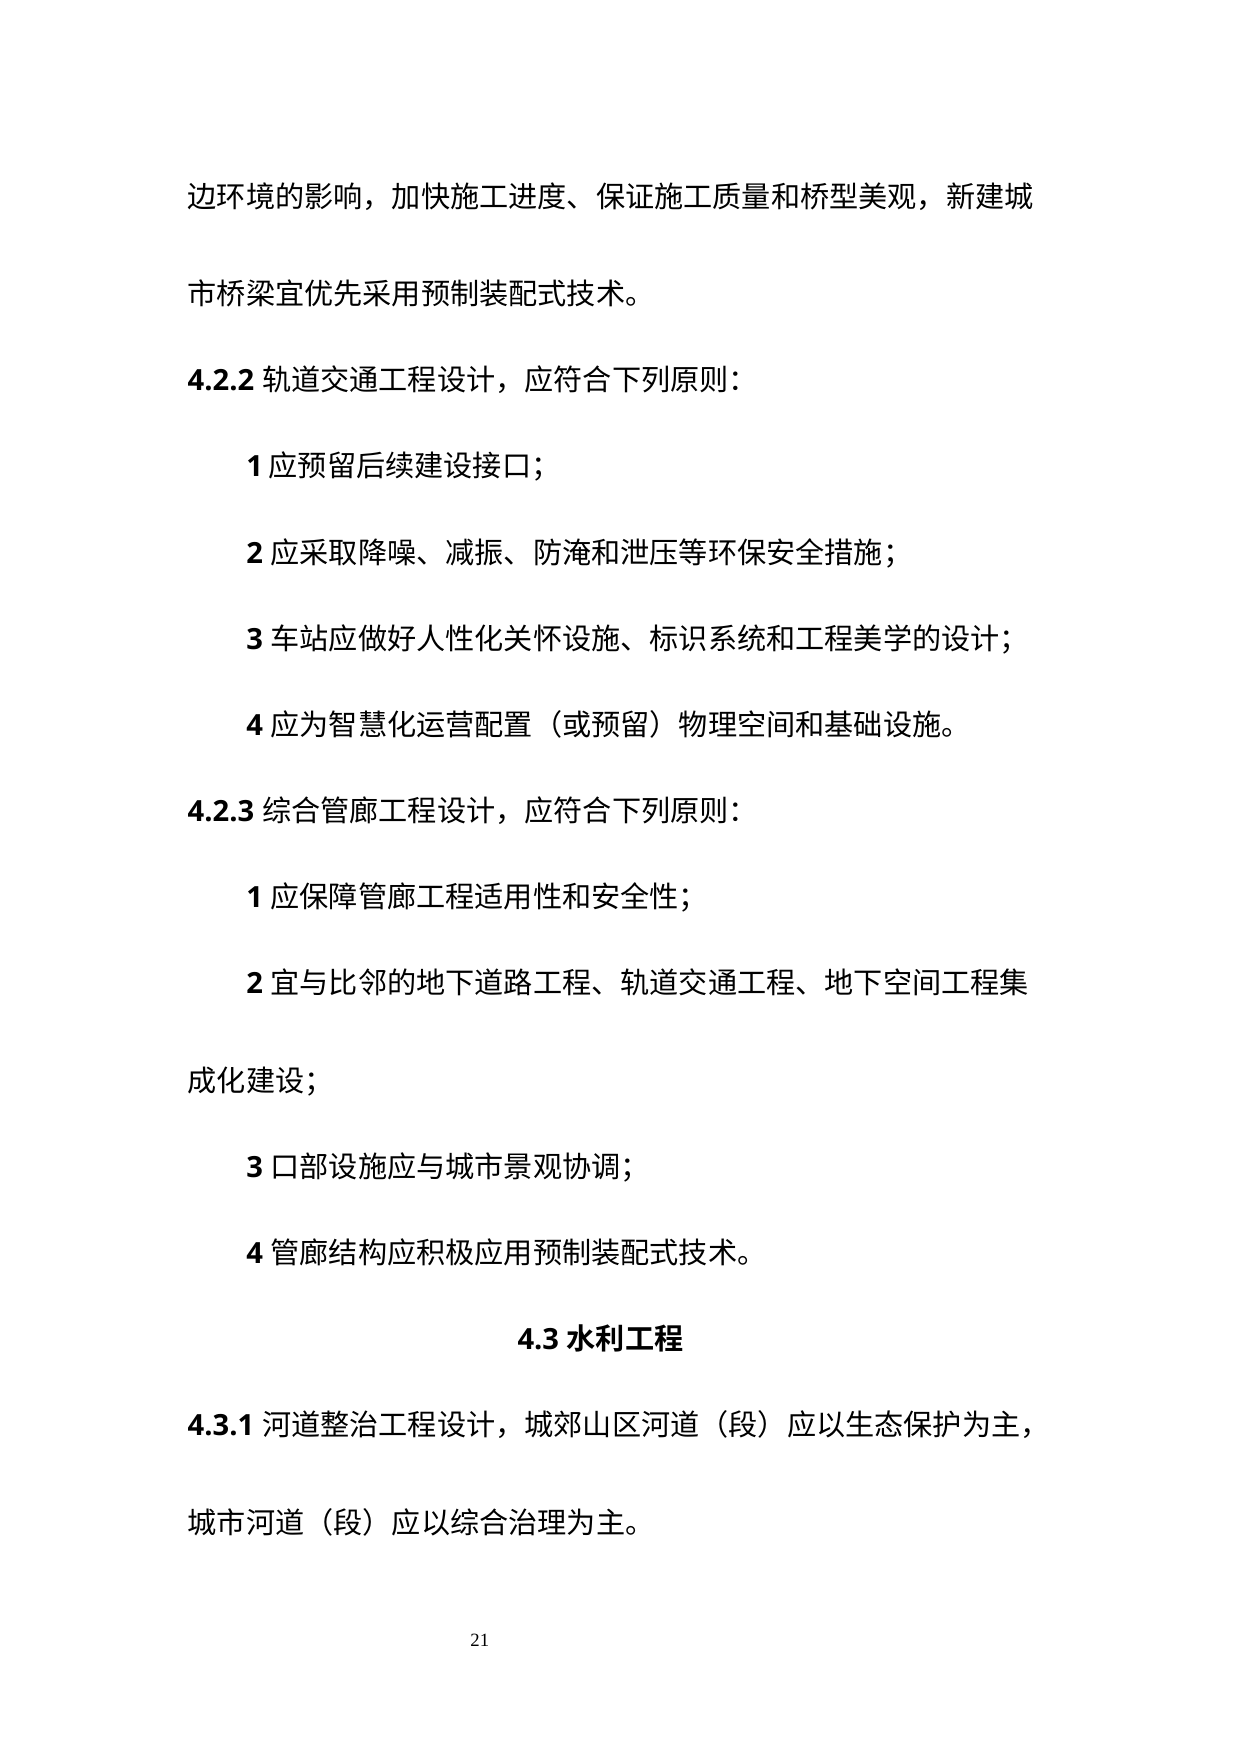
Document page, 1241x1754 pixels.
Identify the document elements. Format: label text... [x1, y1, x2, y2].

text 1应预留后续建设接口； [187, 432, 1053, 497]
text 4.2.2 轨道交通工程设计，应符合下列原则： [187, 346, 1053, 411]
text 3 车站应做好人性化关怀设施、标识系统和工程美学的设计； [187, 604, 1053, 669]
text 1 应保障管廊工程适用性和安全性； [187, 862, 1053, 927]
text 3 口部设施应与城市景观协调； [187, 1132, 1053, 1197]
text 4.3.1 河道整治工程设计，城郊山区河道（段）应以生态保护为主，城市河道（段）应以综合治理为主。 [187, 1391, 1053, 1553]
text 4.3 水利工程 [187, 1304, 1053, 1369]
text 4 应为智慧化运营配置（或预留）物理空间和基础设施。 [187, 690, 1053, 755]
text 2 应采取降噪、减振、防淹和泄压等环保安全措施； [187, 518, 1053, 583]
text 4 管廊结构应积极应用预制装配式技术。 [187, 1218, 1053, 1283]
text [187, 162, 1053, 324]
text 2 宜与比邻的地下道路工程、轨道交通工程、地下空间工程集成化建设； [187, 949, 1053, 1111]
text 4.2.3 综合管廊工程设计，应符合下列原则： [187, 776, 1053, 841]
